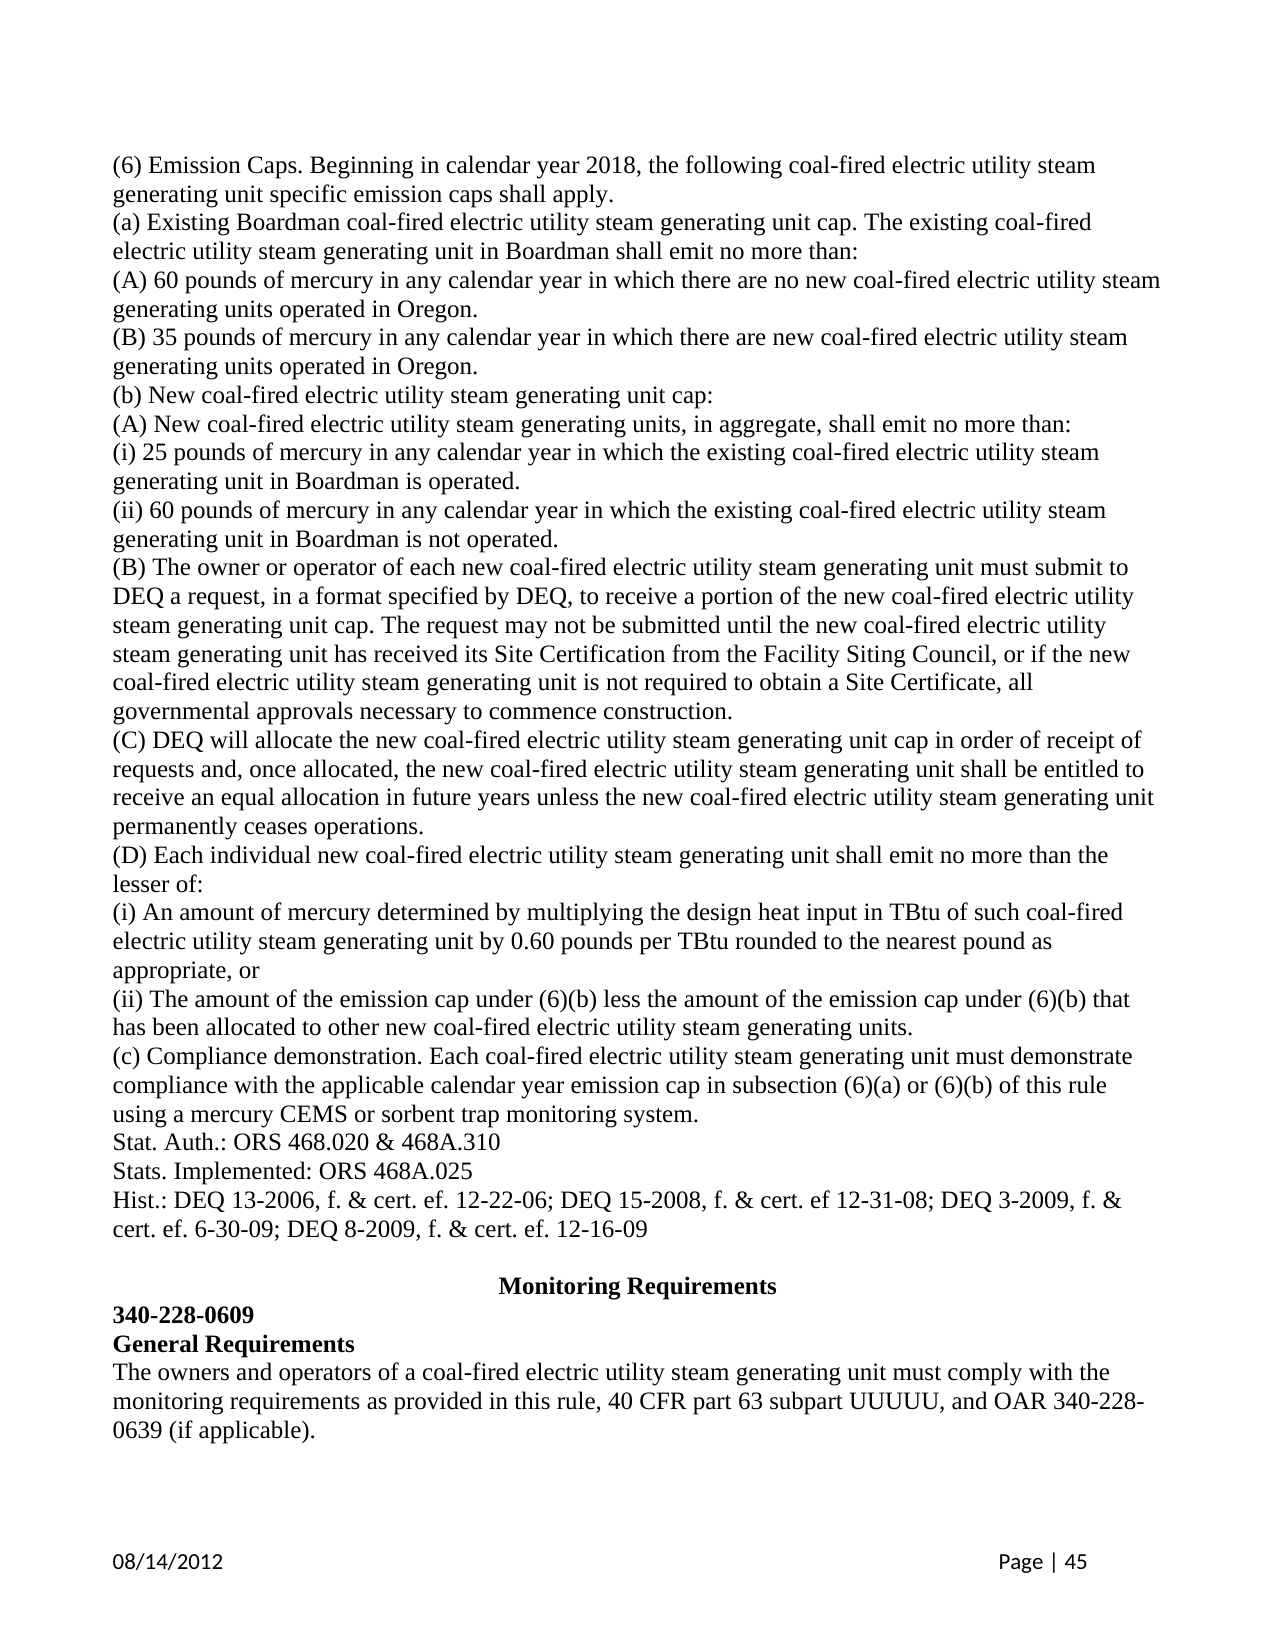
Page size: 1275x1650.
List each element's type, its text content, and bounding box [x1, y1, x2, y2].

text (c) Compliance demonstration. Each coal-fired electric utility steam generating unit must demonstrate compliance with the applicable calendar year emission cap in subsection (6)(a) or (6)(b) of this rule using a mercury CEMS or sorbent trap monitoring system. [112, 1041, 1162, 1127]
text (A) 60 pounds of mercury in any calendar year in which there are no new coal-fired electric utility steam generating units operated in Oregon. [112, 265, 1162, 322]
text (6) Emission Caps. Beginning in calendar year 2018, the following coal-fired electric utility steam generating unit specific emission caps shall apply. [112, 150, 1162, 207]
text General Requirements [112, 1329, 1162, 1357]
text 340-228-0609 [112, 1300, 1162, 1329]
text (B) The owner or operator of each new coal-fired electric utility steam generating unit must submit to DEQ a request, in a format specified by DEQ, to receive a portion of the new coal-fired electric utility steam generating unit cap. The request may not be submitted until the new coal-fired electric utility steam generating unit has received its Site Certification from the Facility Siting Council, or if the new coal-fired electric utility steam generating unit is not required to obtain a Site Certificate, all governmental approvals necessary to commence construction. [112, 552, 1162, 725]
text Stat. Auth.: ORS 468.020 & 468A.310 Stats. Implemented: ORS 468A.025 Hist.: DEQ 13-2006, f. & cert. ef. 12-22-06; DEQ 15-2008, f. & cert. ef 12-31-08; DEQ 3-2009, f. & cert. ef. 6-30-09; DEQ 8-2009, f. & cert. ef. 12-16-09 [112, 1127, 1162, 1242]
text (B) 35 pounds of mercury in any calendar year in which there are new coal-fired electric utility steam generating units operated in Oregon. [112, 322, 1162, 380]
text (ii) 60 pounds of mercury in any calendar year in which the existing coal-fired electric utility steam generating unit in Boardman is not operated. [112, 495, 1162, 552]
text (a) Existing Boardman coal-fired electric utility steam generating unit cap. The existing coal-fired electric utility steam generating unit in Boardman shall emit no more than: [112, 207, 1162, 265]
text Monitoring Requirements [112, 1271, 1162, 1300]
text (b) New coal-fired electric utility steam generating unit cap: [112, 380, 1162, 409]
text (D) Each individual new coal-fired electric utility steam generating unit shall emit no more than the lesser of: [112, 840, 1162, 897]
text (ii) The amount of the emission cap under (6)(b) less the amount of the emission cap under (6)(b) that has been allocated to other new coal-fired electric utility steam generating units. [112, 984, 1162, 1041]
text (C) DEQ will allocate the new coal-fired electric utility steam generating unit cap in order of receipt of requests and, once allocated, the new coal-fired electric utility steam generating unit shall be entitled to receive an equal allocation in future years unless the new coal-fired electric utility steam generating unit permanently ceases operations. [112, 725, 1162, 840]
text (A) New coal-fired electric utility steam generating units, in aggregate, shall emit no more than: [112, 409, 1162, 437]
text The owners and operators of a coal-fired electric utility steam generating unit must comply with the monitoring requirements as provided in this rule, 40 CFR part 63 subpart UUUUU, and OAR 340-228-0639 (if applicable). [112, 1357, 1162, 1444]
text (i) An amount of mercury determined by multiplying the design heat input in TBtu of such coal-fired electric utility steam generating unit by 0.60 pounds per TBtu rounded to the nearest pound as appropriate, or [112, 897, 1162, 984]
text (i) 25 pounds of mercury in any calendar year in which the existing coal-fired electric utility steam generating unit in Boardman is operated. [112, 437, 1162, 495]
